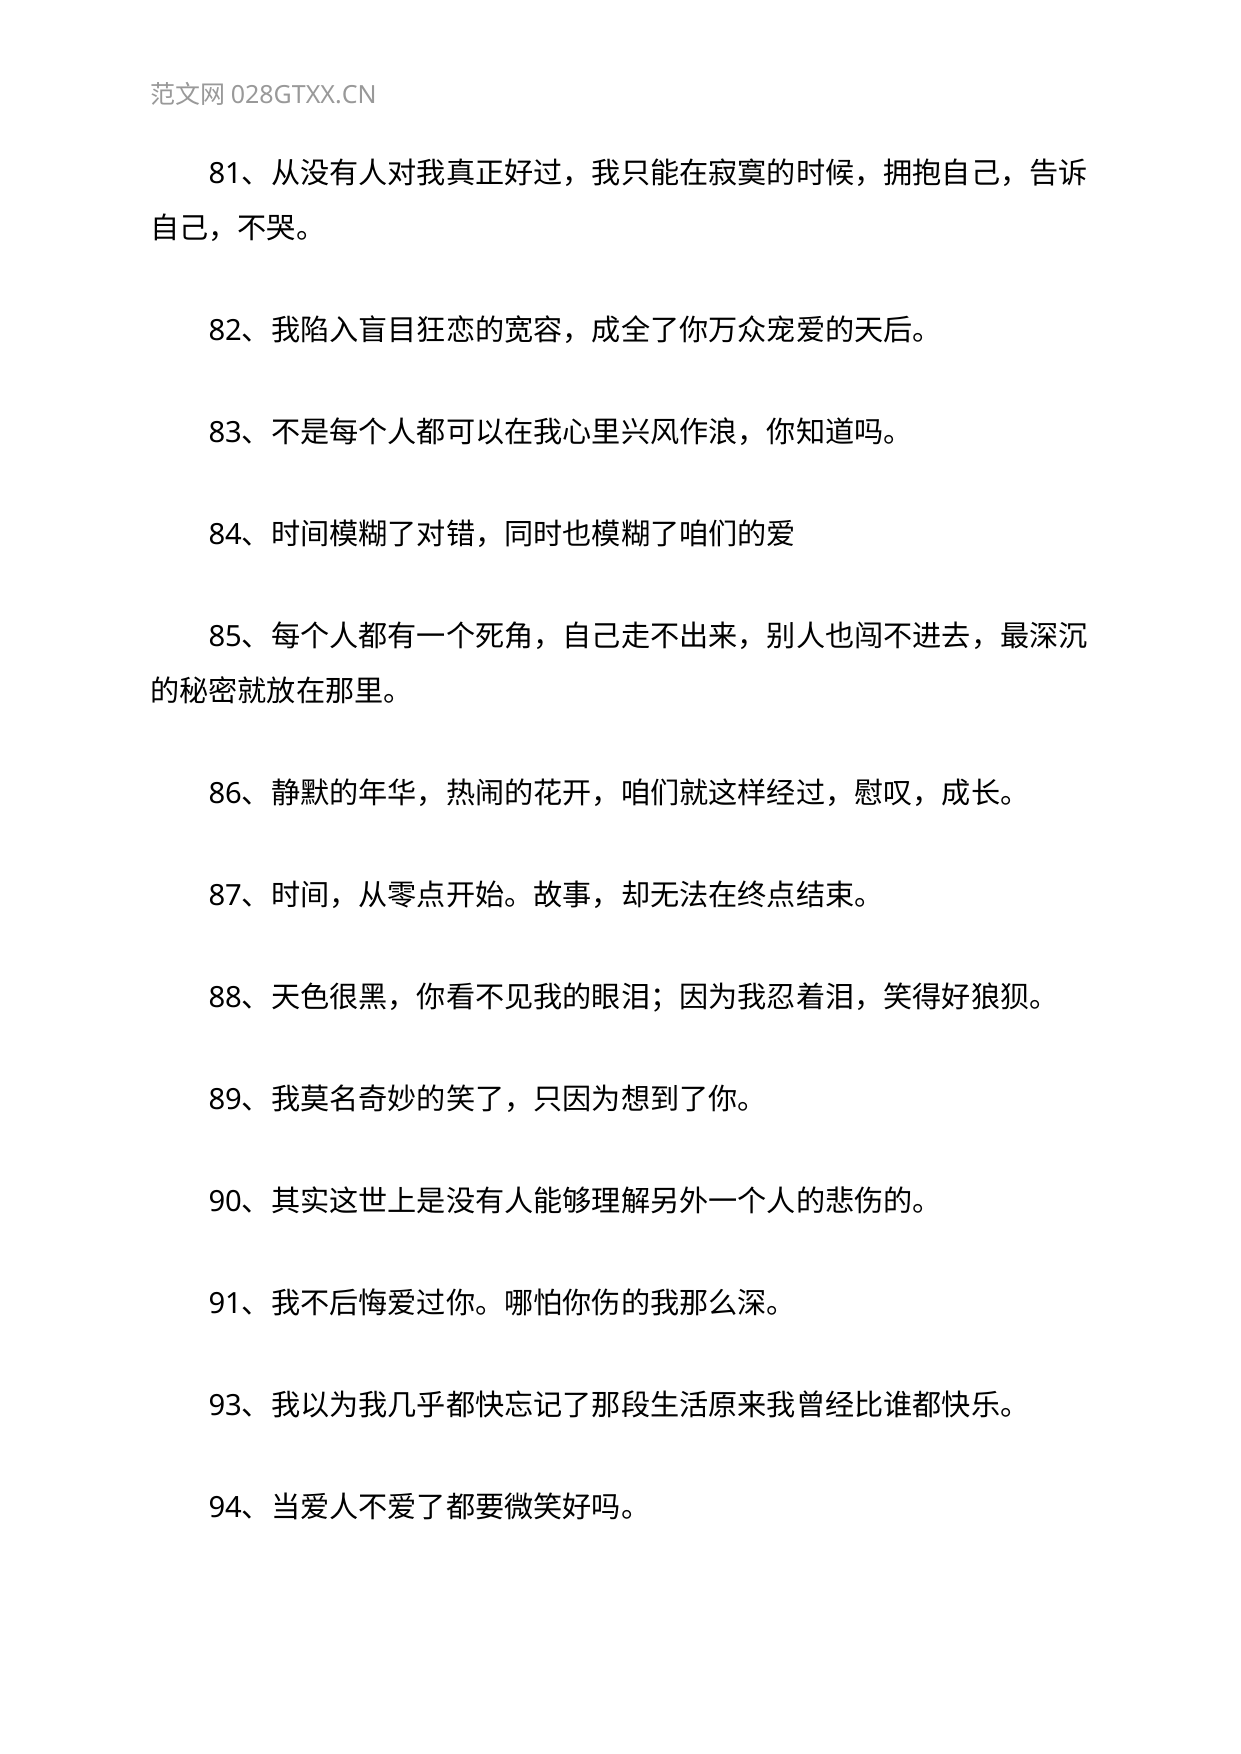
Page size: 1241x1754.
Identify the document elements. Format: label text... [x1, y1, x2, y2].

text 93、我以为我几乎都快忘记了那段生活原来我曾经比谁都快乐。 [150, 1381, 1090, 1424]
text 94、当爱人不爱了都要微笑好吗。 [150, 1483, 1090, 1526]
text 91、我不后悔爱过你。哪怕你伤的我那么深。 [150, 1279, 1090, 1322]
text 86、静默的年华，热闹的花开，咱们就这样经过，慰叹，成长。 [150, 769, 1090, 812]
text 90、其实这世上是没有人能够理解另外一个人的悲伤的。 [150, 1177, 1090, 1220]
text 89、我莫名奇妙的笑了，只因为想到了你。 [150, 1075, 1090, 1118]
text 88、天色很黑，你看不见我的眼泪；因为我忍着泪，笑得好狼狈。 [150, 973, 1090, 1016]
text 87、时间，从零点开始。故事，却无法在终点结束。 [150, 871, 1090, 914]
text 83、不是每个人都可以在我心里兴风作浪，你知道吗。 [150, 409, 1090, 451]
text 85、每个人都有一个死角，自己走不出来，别人也闯不进去，最深沉的秘密就放在那里。 [150, 613, 1090, 710]
text 82、我陷入盲目狂恋的宽容，成全了你万众宠爱的天后。 [150, 307, 1090, 349]
text 81、从没有人对我真正好过，我只能在寂寞的时候，拥抱自己，告诉自己，不哭。 [150, 150, 1090, 247]
text 84、时间模糊了对错，同时也模糊了咱们的爱 [150, 511, 1090, 553]
